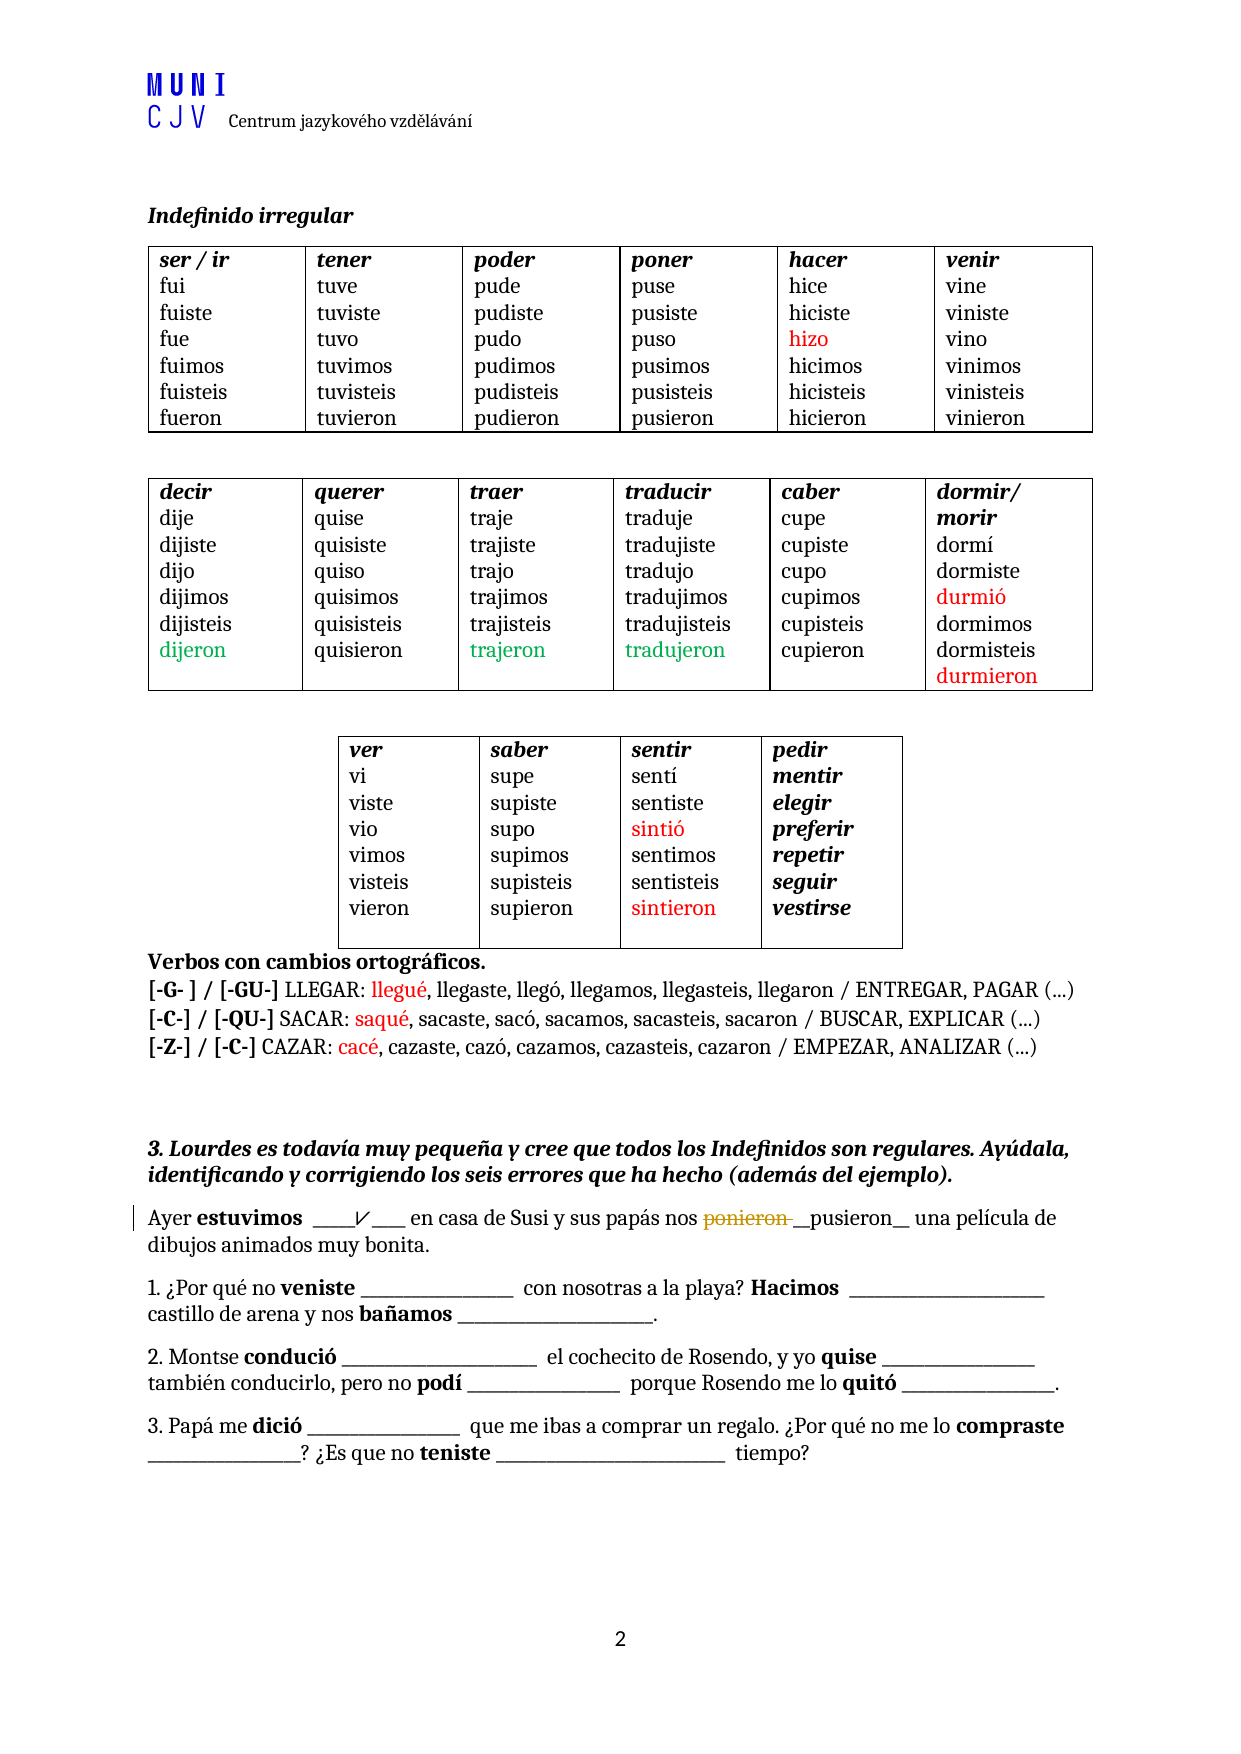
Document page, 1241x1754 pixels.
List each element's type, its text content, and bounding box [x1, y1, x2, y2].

text 3. Papá me dició __________________ que me ibas a comprar un regalo. ¿Por qué no me lo compraste __________________? ¿Es que no teniste ___________________________ tiempo? [148, 1413, 1093, 1466]
table_header poner puse pusiste puso pusimos pusisteis pusieron [621, 247, 777, 431]
table_header caber cupe cupiste cupo cupimos cupisteis cupieron [771, 479, 925, 689]
picture [147, 73, 225, 128]
table_header venir vine viniste vino vinimos vinisteis vinieron [935, 247, 1092, 431]
table_header dormir/morir dormí dormiste durmió dormimos dormisteis durmieron [926, 479, 1092, 689]
table_header decir dije dijiste dijo dijimos dijisteis dijeron [149, 479, 302, 689]
text 3. Lourdes es todavía muy pequeña y cree que todos los Indefinidos son regulares. Ayúdala, identificando y corrigiendo los seis errores que ha hecho (además del ejemplo). [148, 1109, 1093, 1188]
text 2. Montse condució _______________________ el cochecito de Rosendo, y yo quise __________________ también conducirlo, pero no podí __________________ porque Rosendo me lo quitó __________________. [148, 1344, 1093, 1396]
text Indefinido irregular [148, 203, 1093, 229]
table_header pedir mentir elegir preferir repetir seguir vestirse [762, 737, 902, 947]
table_header tener tuve tuviste tuvo tuvimos tuvisteis tuvieron [306, 247, 462, 431]
text 1. ¿Por qué no veniste __________________ con nosotras a la playa? Hacimos _______________________ castillo de arena y nos bañamos _______________________. [148, 1274, 1093, 1327]
table_header querer quise quisiste quiso quisimos quisisteis quisieron [303, 479, 458, 689]
table_header ser / ir fui fuiste fue fuimos fuisteis fueron [149, 247, 305, 431]
table_header saber supe supiste supo supimos supisteis supieron [480, 737, 620, 947]
table_header sentir sentí sentiste sintió sentimos sentisteis sintieron [621, 737, 761, 947]
text Verbos con cambios ortográficos. [-G- ] / [-GU-] LLEGAR: llegué, llegaste, llegó, llegamos, llegasteis, llegaron / ENTREGAR, PAGAR (...) [-C-] / [-QU-] SACAR: saqué, sacaste, sacó, sacamos, sacasteis, sacaron / BUSCAR, EXPLICAR (...) [-Z-] / [-C-] CAZAR: cacé, cazaste, cazó, cazamos, cazasteis, cazaron / EMPEZAR, ANALIZAR (...) [148, 948, 1093, 1090]
table_header hacer hice hiciste hizo hicimos hicisteis hicieron [778, 247, 934, 431]
table_header ver vi viste vio vimos visteis vieron [339, 737, 479, 947]
table_header traducir traduje tradujiste tradujo tradujimos tradujisteis tradujeron [614, 479, 769, 689]
table_header traer traje trajiste trajo trajimos trajisteis trajeron [459, 479, 613, 689]
table_header poder pude pudiste pudo pudimos pudisteis pudieron [463, 247, 619, 431]
text Ayer estuvimos _____⩗____ en casa de Susi y sus papás nos __pusieron__ una película de dibujos animados muy bonita. [148, 1205, 1093, 1258]
